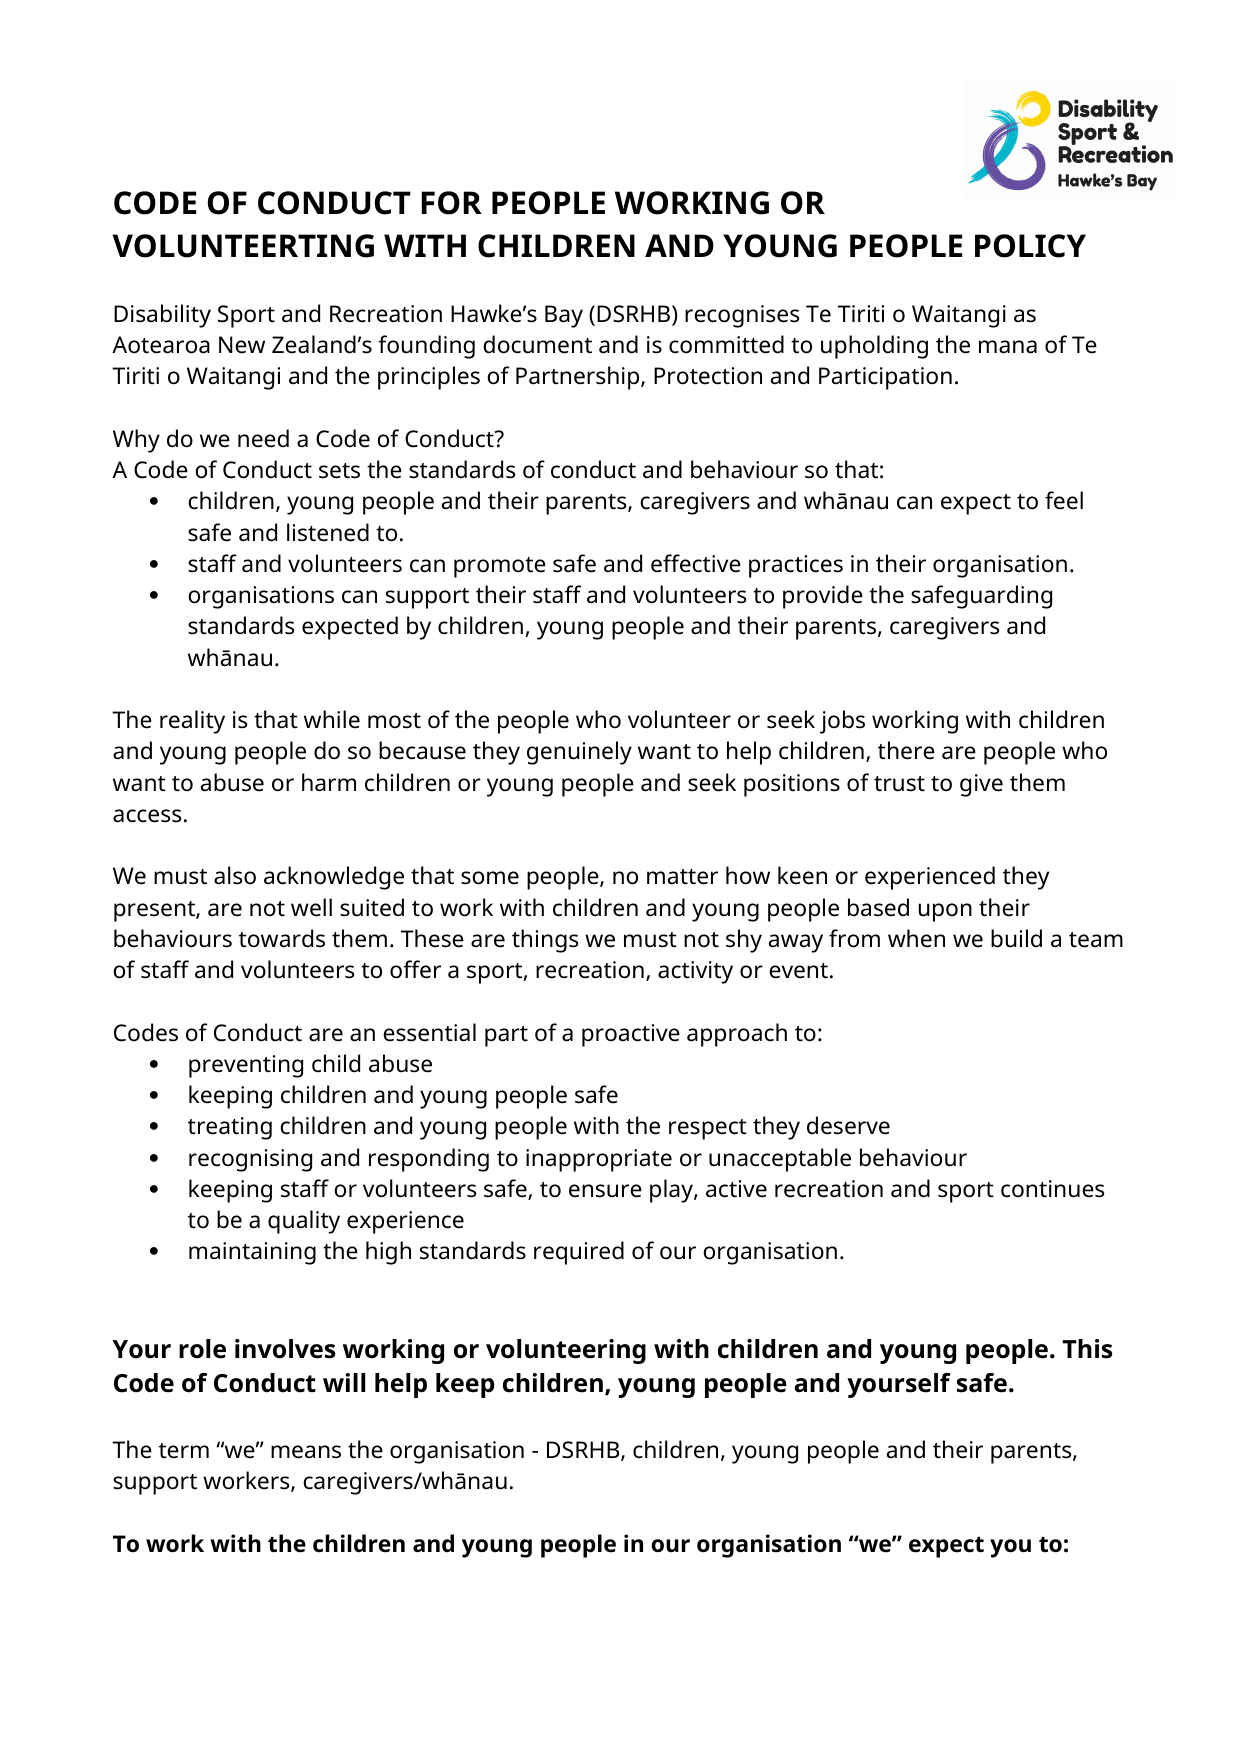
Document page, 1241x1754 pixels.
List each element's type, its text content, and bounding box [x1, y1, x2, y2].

list recognising and responding to inappropriate or unacceptable behaviour [150, 1141, 1128, 1173]
list children, young people and their parents, caregivers and whānau can expect to feel safe and listened to. [150, 485, 1128, 548]
picture [963, 78, 1178, 203]
list staff and volunteers can promote safe and effective practices in their organisation. [150, 548, 1128, 579]
list organisations can support their staff and volunteers to provide the safeguarding standards expected by children, young people and their parents, caregivers and whānau. [150, 579, 1128, 673]
text Why do we need a Code of Conduct? [112, 423, 1128, 454]
text To work with the children and young people in our organisation “we” expect you to: [112, 1528, 1128, 1559]
list keeping children and young people safe [150, 1079, 1128, 1110]
text CODE OF CONDUCT FOR PEOPLE WORKING OR VOLUNTEERTING WITH CHILDREN AND YOUNG PEOPLE POLICY [112, 181, 1128, 266]
text We must also acknowledge that some people, no matter how keen or experienced they present, are not well suited to work with children and young people based upon their behaviours towards them. These are things we must not shy away from when we build a team of staff and volunteers to offer a sport, recreation, activity or event. [112, 860, 1128, 985]
text Disability Sport and Recreation Hawke’s Bay (DSRHB) recognises Te Tiriti o Waitangi as Aotearoa New Zealand’s founding document and is committed to upholding the mana of Te Tiriti o Waitangi and the principles of Partnership, Protection and Participation. [112, 298, 1128, 391]
text The reality is that while most of the people who volunteer or seek jobs working with children and young people do so because they genuinely want to help children, there are people who want to abuse or harm children or young people and seek positions of trust to give them access. [112, 704, 1128, 829]
list keeping staff or volunteers safe, to ensure play, active recreation and sport continues to be a quality experience [150, 1173, 1128, 1235]
text A Code of Conduct sets the standards of conduct and behaviour so that: [112, 454, 1128, 485]
list preventing child abuse [150, 1048, 1128, 1079]
list maintaining the high standards required of our organisation. [150, 1235, 1128, 1266]
text Codes of Conduct are an essential part of a proactive approach to: [112, 1016, 1128, 1048]
text Your role involves working or volunteering with children and young people. This Code of Conduct will help keep children, young people and yourself safe. [112, 1332, 1128, 1400]
list treating children and young people with the respect they deserve [150, 1110, 1128, 1141]
text The term “we” means the organisation - DSRHB, children, young people and their parents, support workers, caregivers/whānau. [112, 1434, 1128, 1496]
